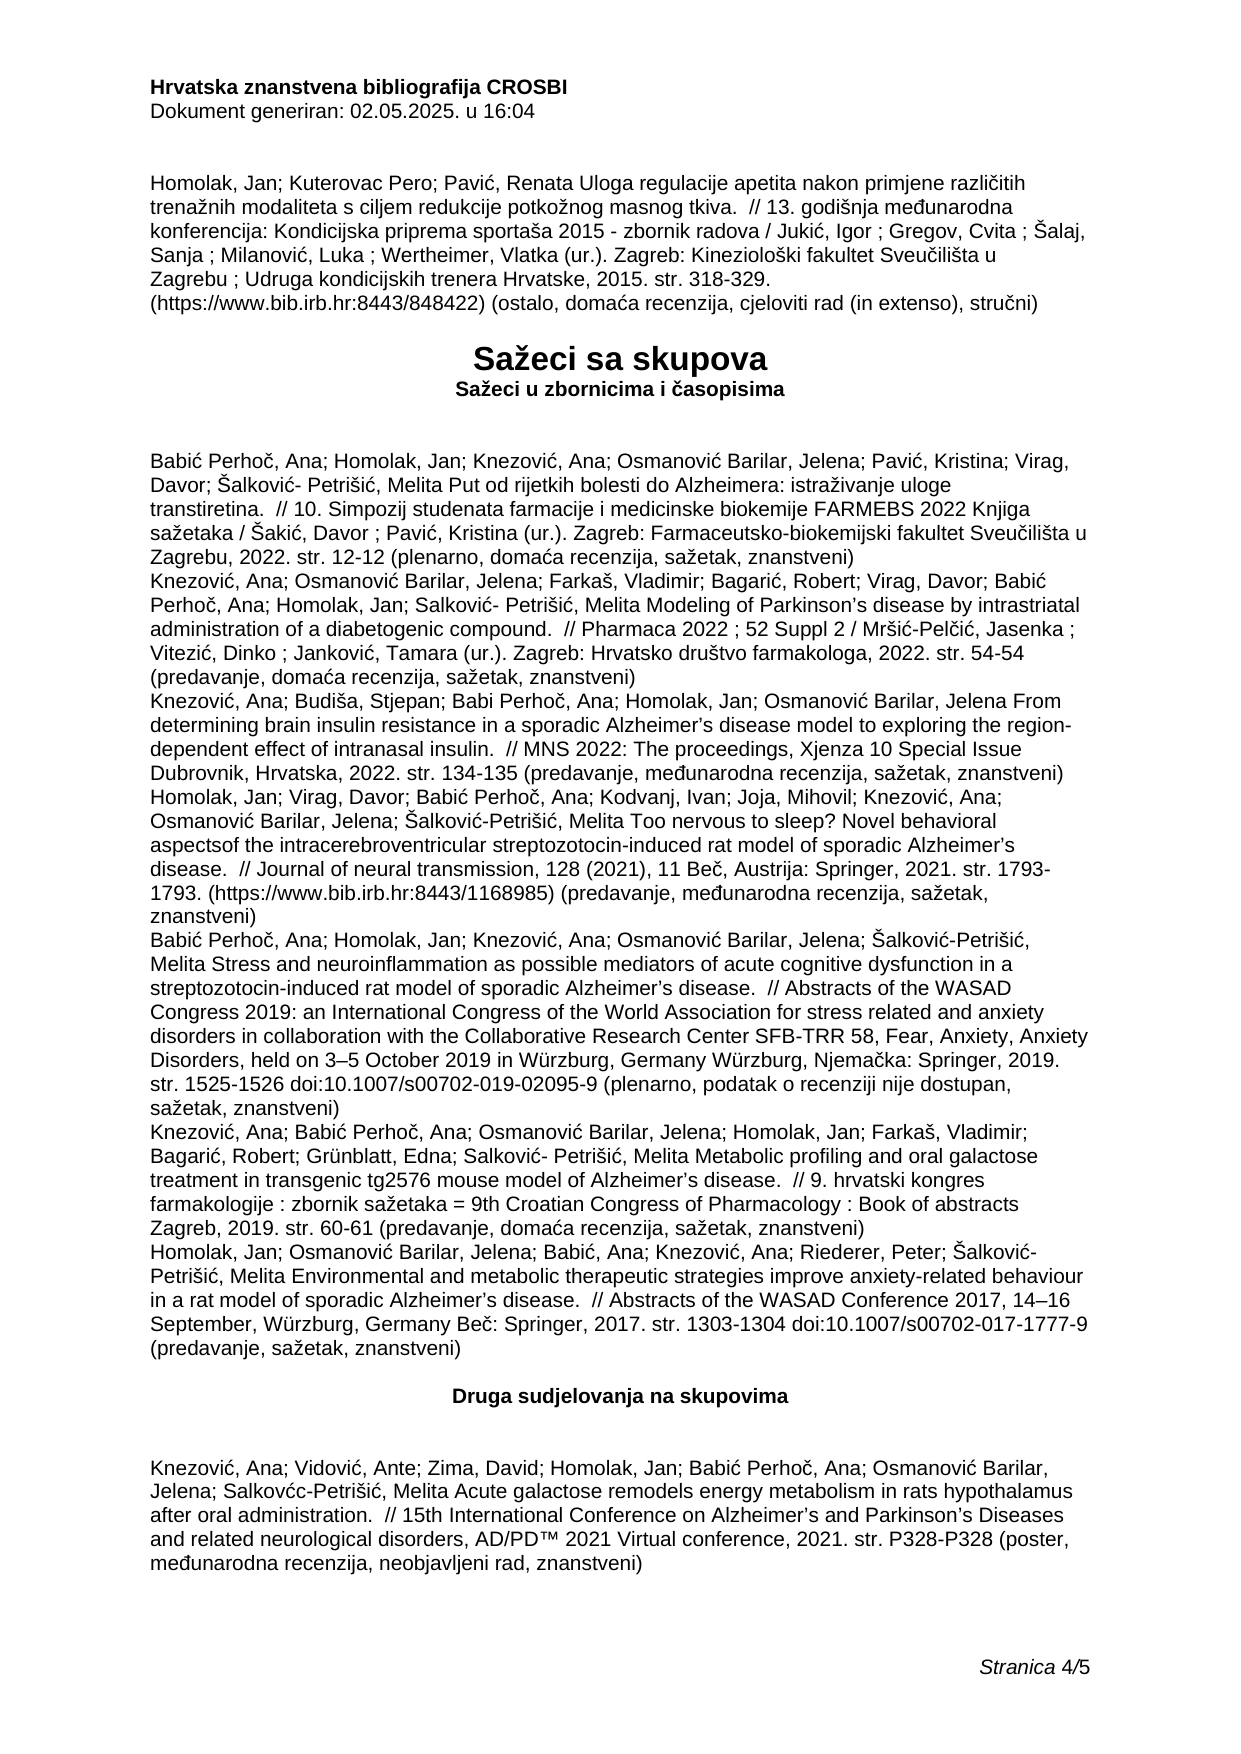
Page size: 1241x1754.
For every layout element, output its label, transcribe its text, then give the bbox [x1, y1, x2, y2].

text Babić Perhoč, Ana; Homolak, Jan; Knezović, Ana; Osmanović Barilar, Jelena; Pavić, Kristina; Virag, Davor; Šalković- Petrišić, Melita [150, 449, 1090, 569]
subtitle Sažeci sa skupova [150, 339, 1090, 377]
text Knezović, Ana; Vidović, Ante; Zima, David; Homolak, Jan; Babić Perhoč, Ana; Osmanović Barilar, Jelena; Salkovćc-Petrišić, Melita [150, 1455, 1090, 1575]
text Homolak, Jan; Virag, Davor; Babić Perhoč, Ana; Kodvanj, Ivan; Joja, Mihovil; Knezović, Ana; Osmanović Barilar, Jelena; Šalković-Petrišić, Melita [150, 784, 1090, 928]
subtitle Druga sudjelovanja na skupovima [150, 1383, 1090, 1407]
text Babić Perhoč, Ana; Homolak, Jan; Knezović, Ana; Osmanović Barilar, Jelena; Šalković-Petrišić, Melita [150, 928, 1090, 1120]
text Knezović, Ana; Osmanović Barilar, Jelena; Farkaš, Vladimir; Bagarić, Robert; Virag, Davor; Babić Perhoč, Ana; Homolak, Jan; Salković- Petrišić, Melita [150, 569, 1090, 689]
subtitle Sažeci u zbornicima i časopisima [150, 377, 1090, 401]
text Knezović, Ana; Budiša, Stjepan; Babi Perhoč, Ana; Homolak, Jan; Osmanović Barilar, Jelena [150, 689, 1090, 784]
text Knezović, Ana; Babić Perhoč, Ana; Osmanović Barilar, Jelena; Homolak, Jan; Farkaš, Vladimir; Bagarić, Robert; Grünblatt, Edna; Salković- Petrišić, Melita [150, 1120, 1090, 1240]
text Homolak, Jan; Kuterovac Pero; Pavić, Renata [150, 171, 1090, 315]
text Homolak, Jan; Osmanović Barilar, Jelena; Babić, Ana; Knezović, Ana; Riederer, Peter; Šalković- Petrišić, Melita [150, 1240, 1090, 1359]
